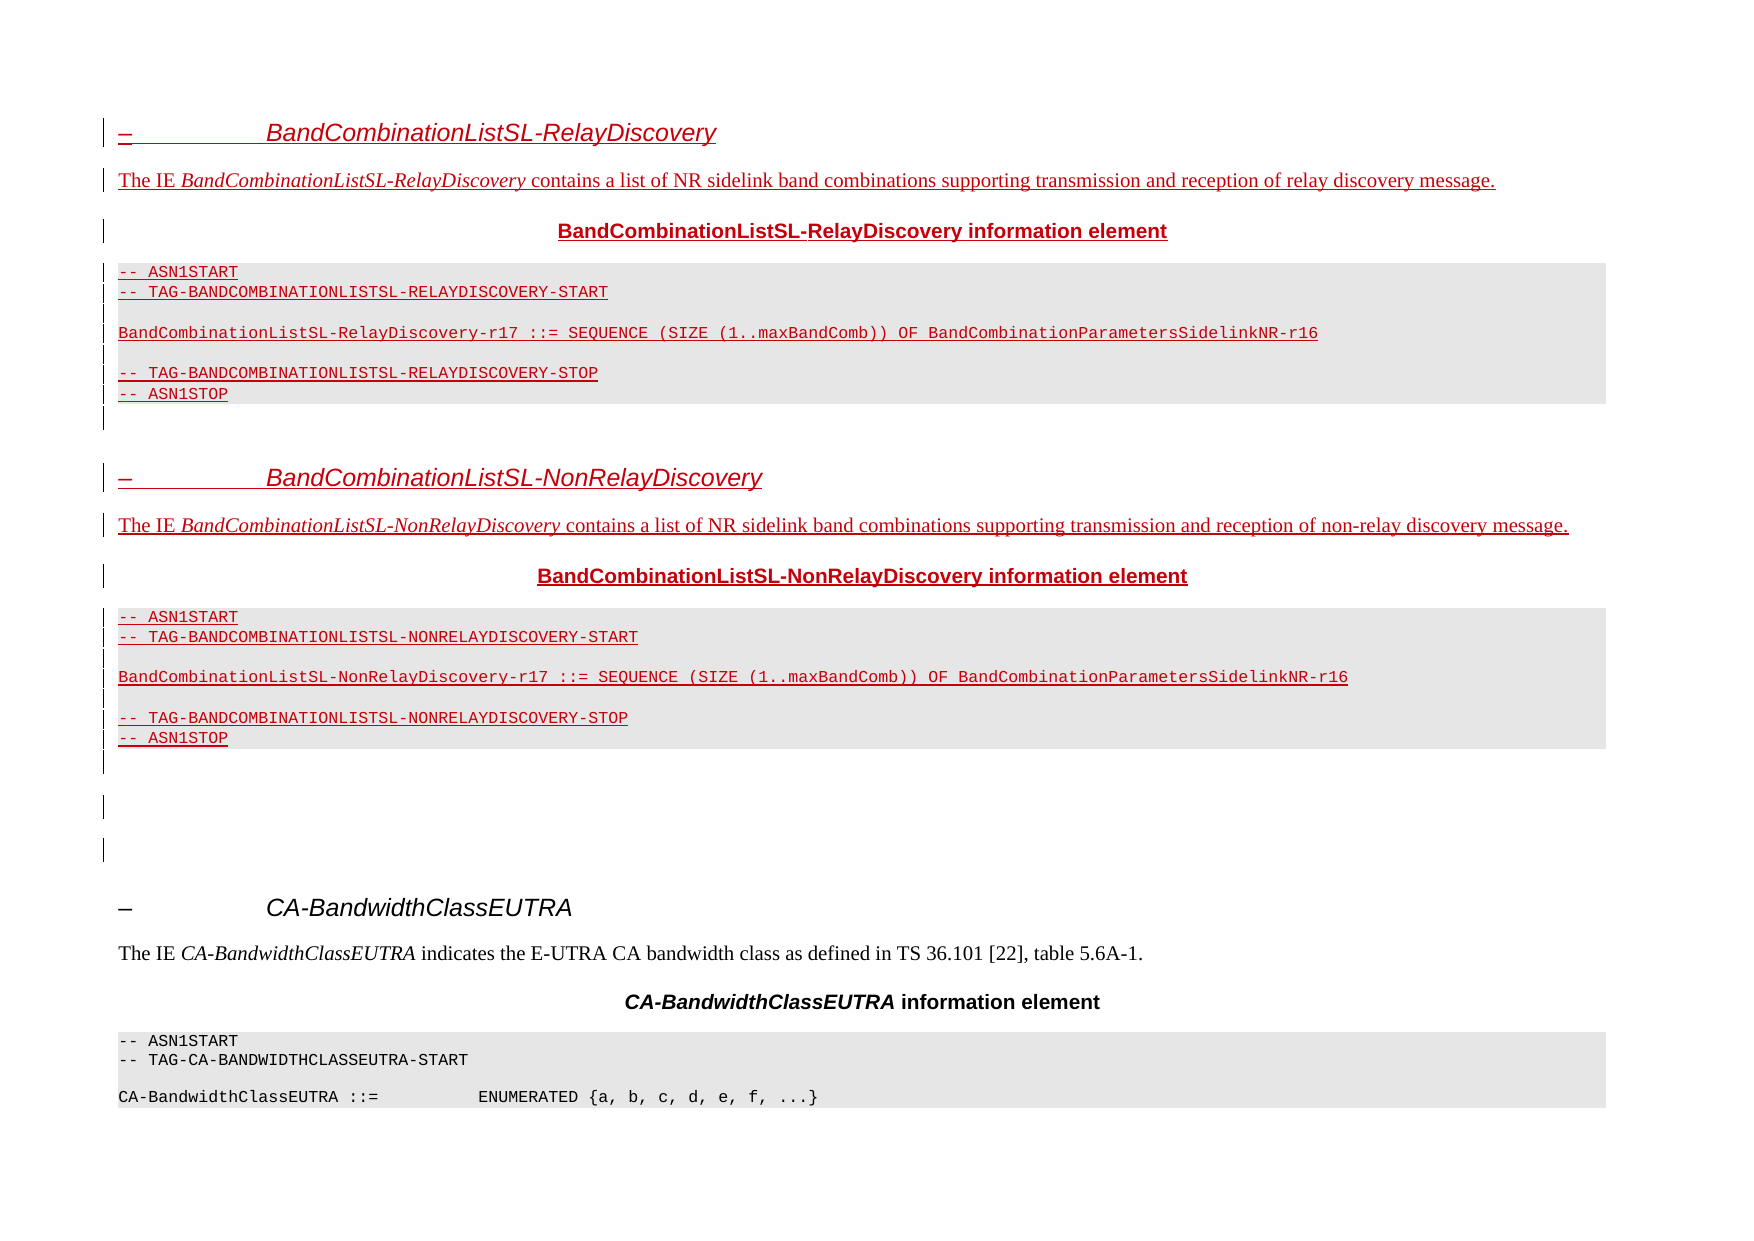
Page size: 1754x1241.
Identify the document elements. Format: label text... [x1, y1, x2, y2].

text – CA-BandwidthClassEUTRA [118, 893, 1606, 922]
text -- ASN1START [118, 1032, 1606, 1051]
text -- TAG-CA-BANDWIDTHCLASSEUTRA-START [118, 1051, 1606, 1070]
text CA-BandwidthClassEUTRA ::= ENUMERATED {a, b, c, d, e, f, ...} [118, 1089, 1606, 1108]
text The IE CA-BandwidthClassEUTRA indicates the E-UTRA CA bandwidth class as defined in TS 36.101 [22], table 5.6A-1. [118, 941, 1606, 965]
text CA-BandwidthClassEUTRA information element [118, 990, 1606, 1014]
